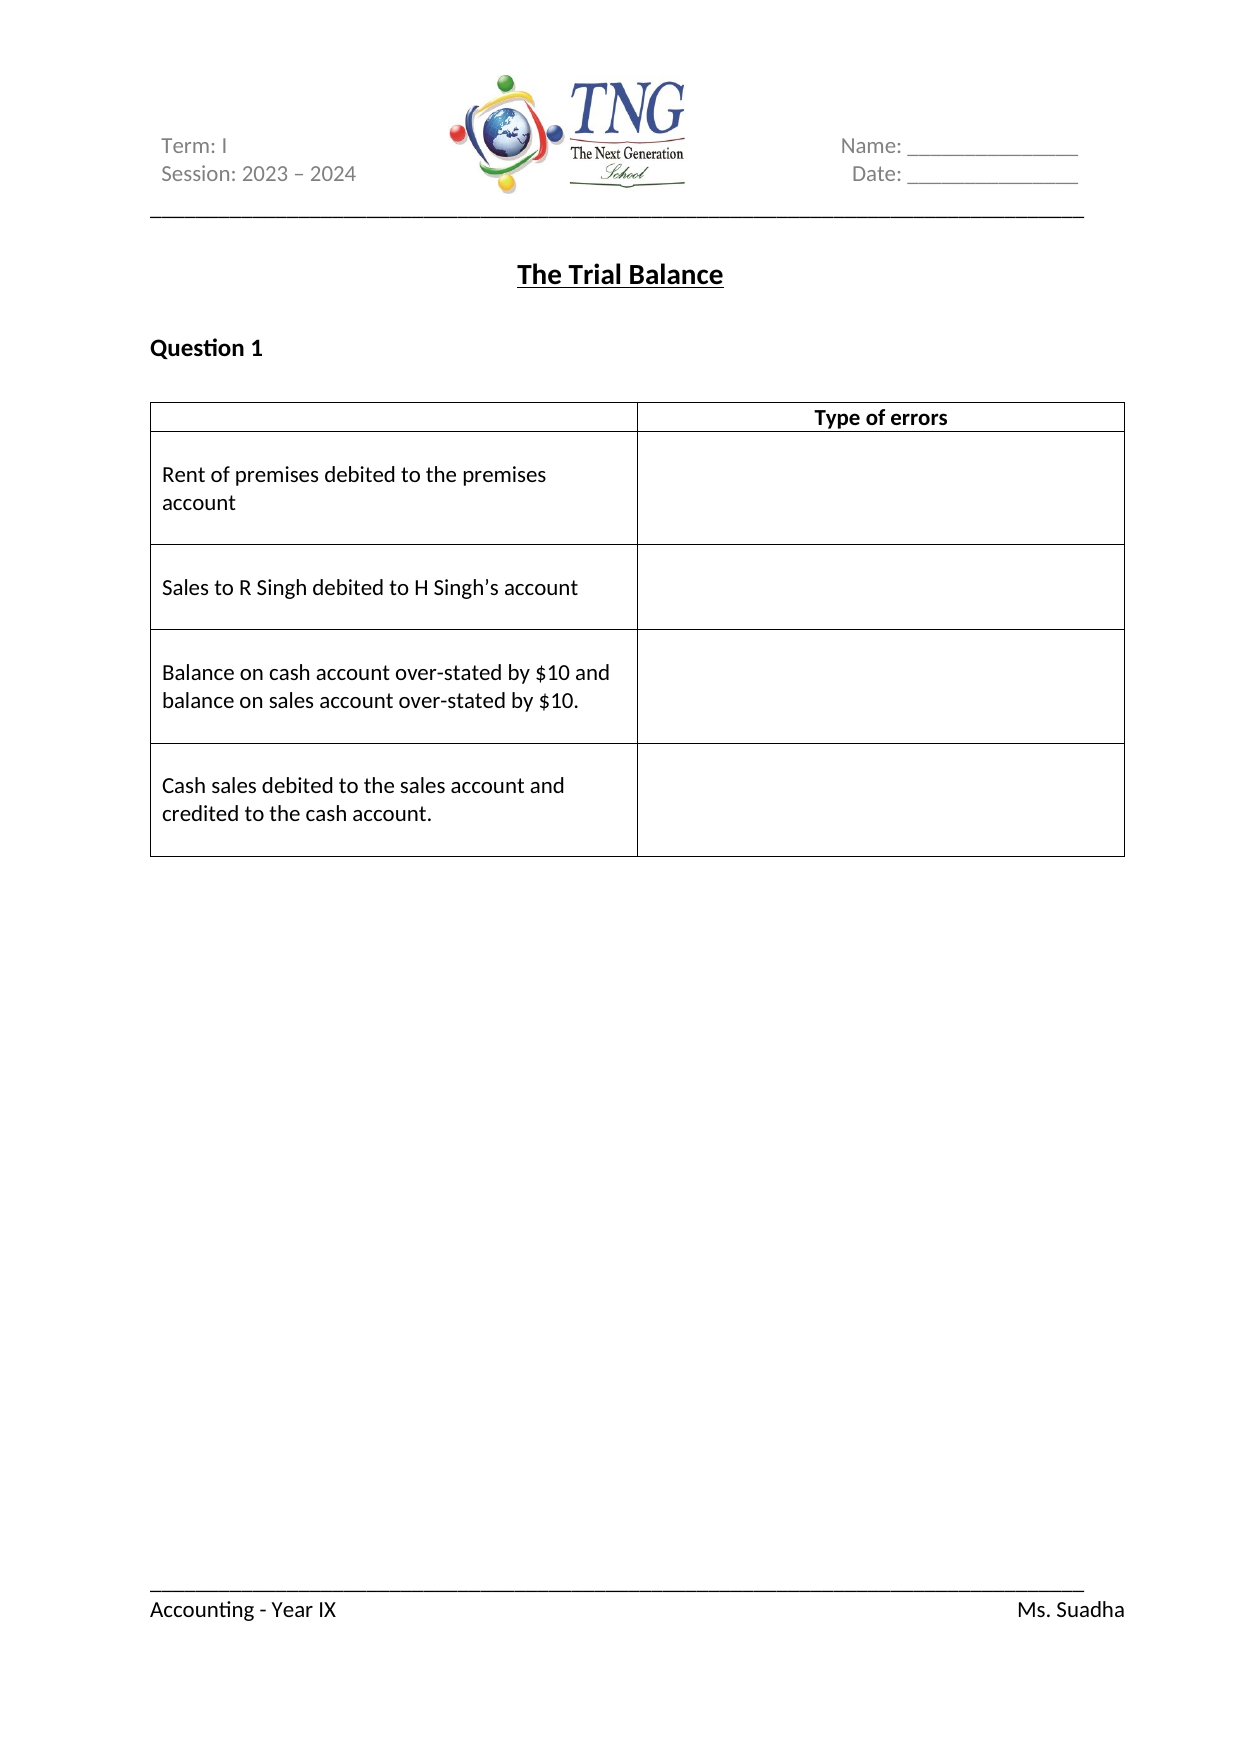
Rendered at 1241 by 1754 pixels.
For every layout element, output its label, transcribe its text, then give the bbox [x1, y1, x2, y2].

table_cell [638, 432, 1124, 544]
picture [447, 75, 686, 194]
table_cell Rent of premises debited to the premises account [151, 432, 637, 544]
table_header [151, 403, 637, 431]
table_header Type of errors [638, 403, 1124, 431]
table_cell [638, 630, 1124, 742]
table_cell [638, 545, 1124, 629]
text The Trial Balance [150, 256, 1090, 292]
table_cell [638, 744, 1124, 856]
table_cell Balance on cash account over-stated by $10 and balance on sales account over-stated by $10. [151, 630, 637, 742]
table_cell Cash sales debited to the sales account and credited to the cash account. [151, 744, 637, 856]
text Question 1 [150, 332, 1090, 363]
table_cell Sales to R Singh debited to H Singh’s account [151, 545, 637, 629]
